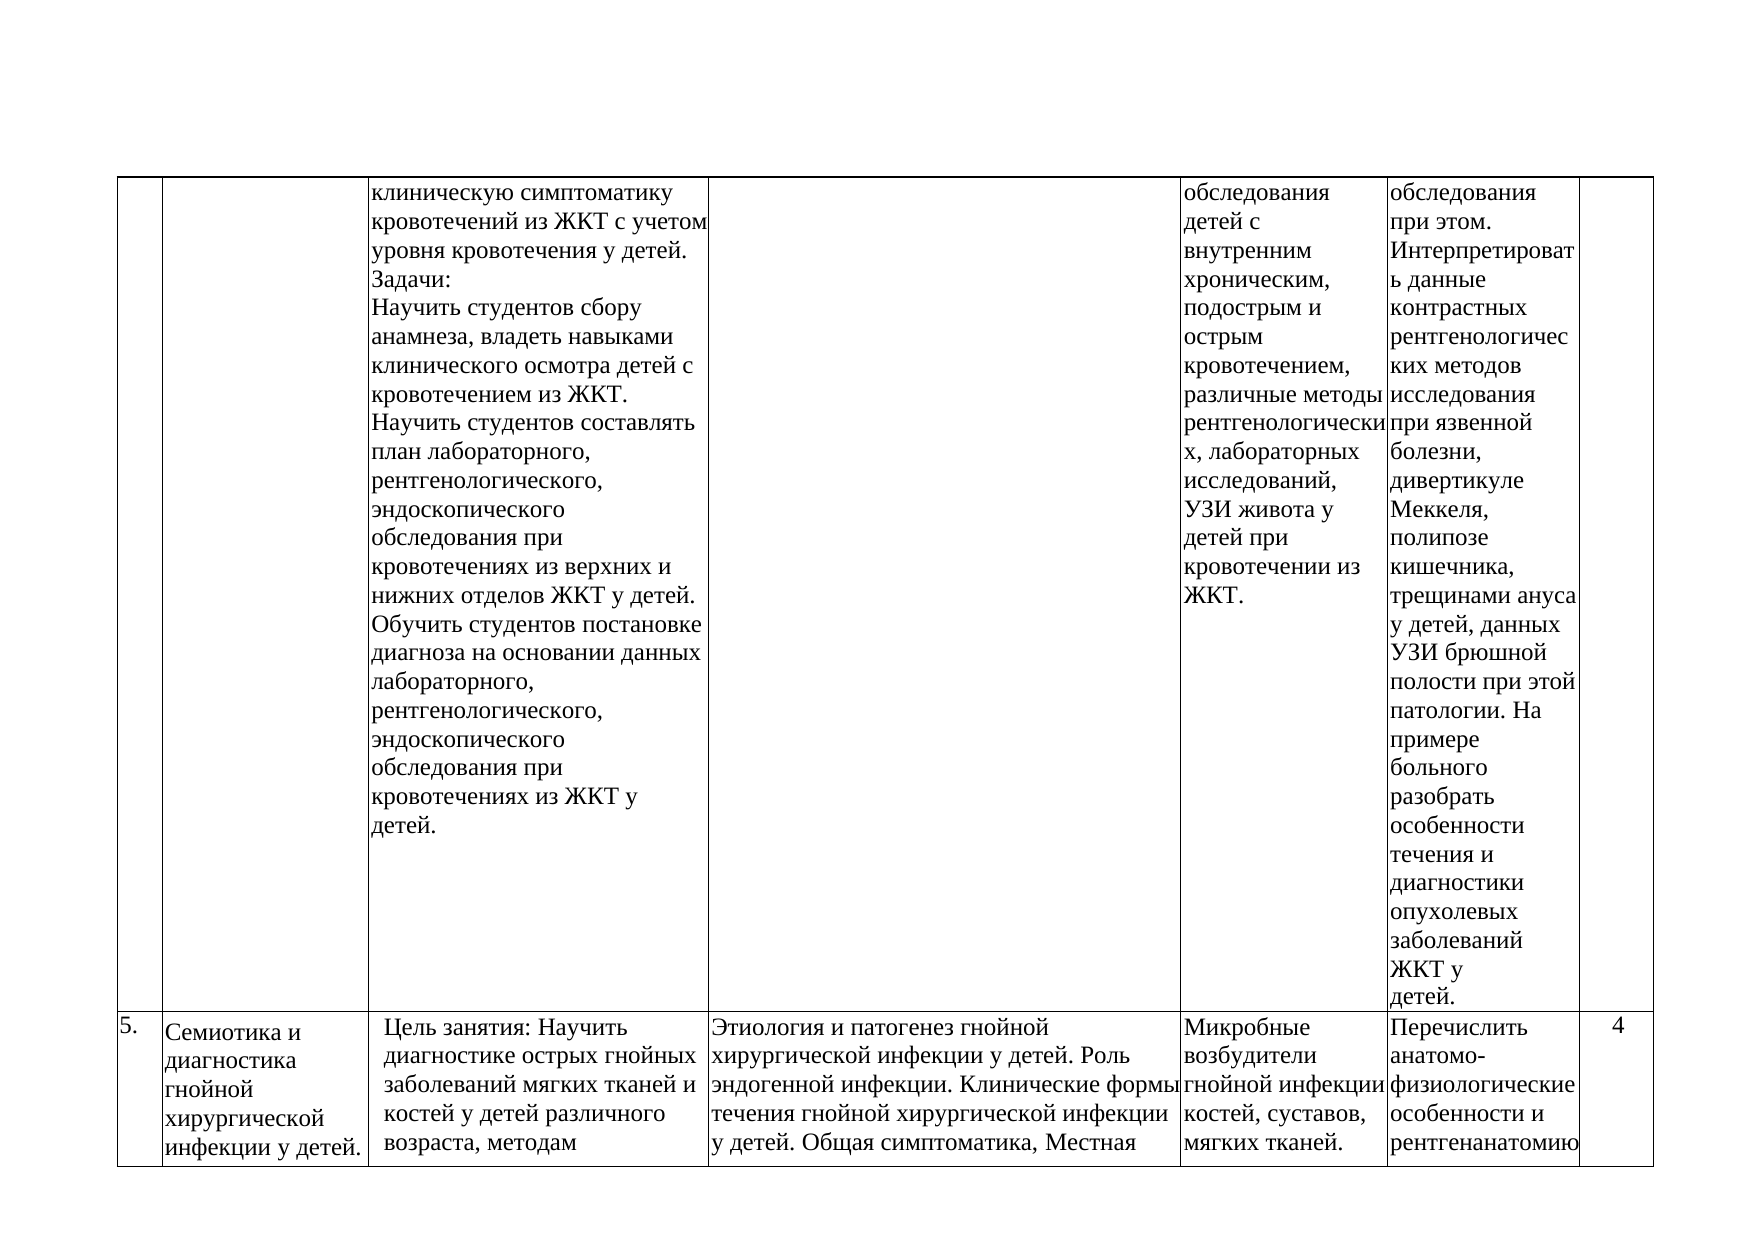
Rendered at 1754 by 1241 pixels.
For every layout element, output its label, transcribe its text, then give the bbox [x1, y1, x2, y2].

table_cell Микробные возбудители гнойной инфекции костей, суставов, мягких тканей. [1181, 1012, 1387, 1166]
table_header [709, 178, 1180, 1011]
table_cell Цель занятия: Научить диагностике острых гнойных заболеваний мягких тканей и костей у детей различного возраста, методам [369, 1012, 708, 1166]
table_header обследования при этом. Интерпретироват ь данные контрастных рентгенологичес ких методов исследования при язвенной болезни, дивертикуле Меккеля, полипозе кишечника, трещинами ануса у детей, данных УЗИ брюшной полости при этой патологии. На примере больного разобрать особенности течения и диагностики опухолевых заболеваний ЖКТ у детей. [1388, 178, 1579, 1011]
table_cell Семиотика и диагностика гнойной хирургической инфекции у детей. [163, 1012, 368, 1166]
table_cell 4 [1580, 1012, 1653, 1166]
table_cell Этиология и патогенез гнойной хирургической инфекции у детей. Роль эндогенной инфекции. Клинические формы течения гнойной хирургической инфекции у детей. Общая симптоматика, Местная [709, 1012, 1180, 1166]
table_cell Перечислить анатомо- физиологические особенности и рентгенанатомию [1388, 1012, 1579, 1166]
table_header [163, 178, 368, 1011]
table_cell 5. [118, 1012, 162, 1166]
table_header [118, 178, 162, 1011]
table_header обследования детей с внутренним хроническим, подострым и острым кровотечением, различные методы рентгенологически х, лабораторных исследований, УЗИ живота у детей при кровотечении из ЖКТ. [1181, 178, 1387, 1011]
table_header [1580, 178, 1653, 1011]
table_header клиническую симптоматику кровотечений из ЖКТ с учетом уровня кровотечения у детей. Задачи: Научить студентов сбору анамнеза, владеть навыками клинического осмотра детей с кровотечением из ЖКТ. Научить студентов составлять план лабораторного, рентгенологического, эндоскопического обследования при кровотечениях из верхних и нижних отделов ЖКТ у детей. Обучить студентов постановке диагноза на основании данных лабораторного, рентгенологического, эндоскопического обследования при кровотечениях из ЖКТ у детей. [369, 178, 708, 1011]
